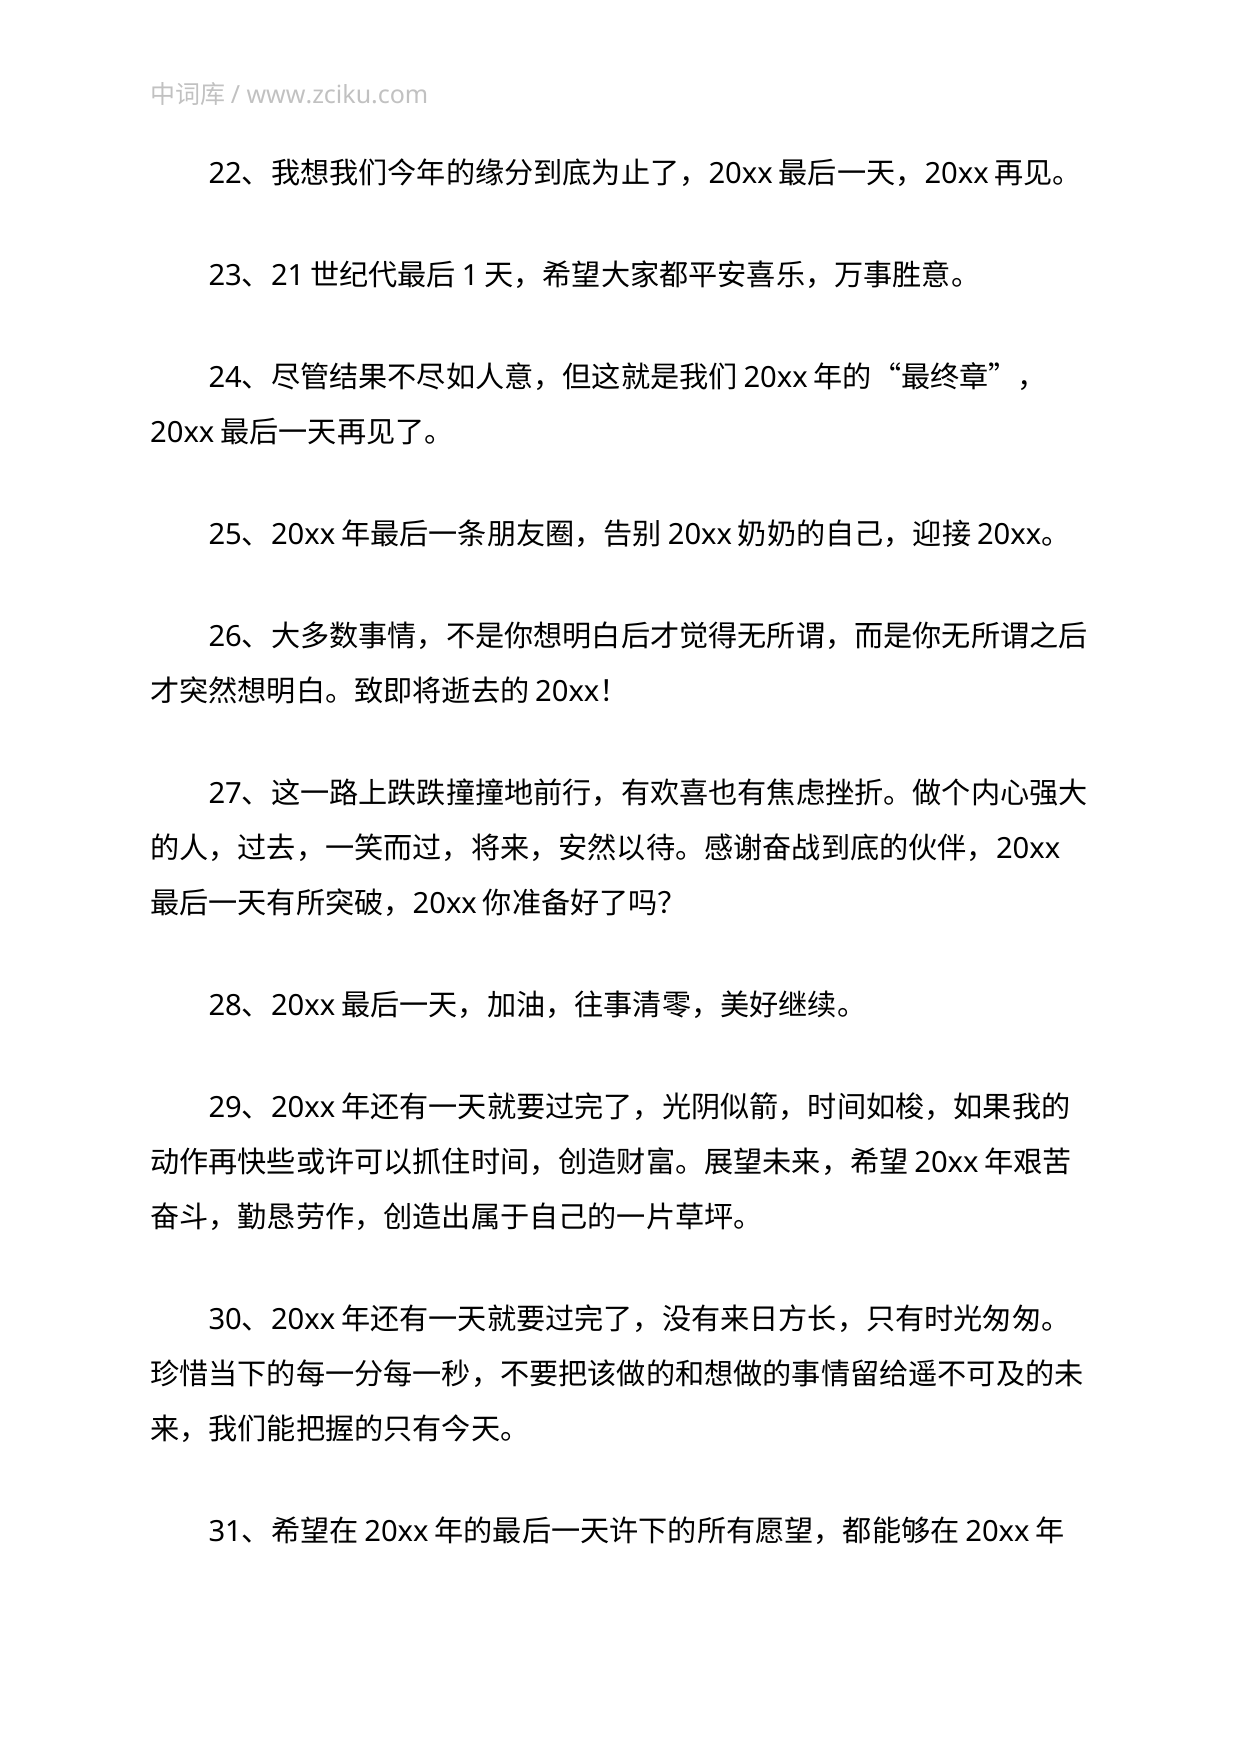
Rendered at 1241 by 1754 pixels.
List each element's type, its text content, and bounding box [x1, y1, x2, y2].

text 24、尽管结果不尽如人意，但这就是我们20xx年的“最终章”，20xx最后一天再见了。 [150, 354, 1090, 451]
text 29、20xx年还有一天就要过完了，光阴似箭，时间如梭，如果我的动作再快些或许可以抓住时间，创造财富。展望未来，希望20xx年艰苦奋斗，勤恳劳作，创造出属于自己的一片草坪。 [150, 1084, 1090, 1236]
text 27、这一路上跌跌撞撞地前行，有欢喜也有焦虑挫折。做个内心强大的人，过去，一笑而过，将来，安然以待。感谢奋战到底的伙伴，20xx最后一天有所突破，20xx你准备好了吗？ [150, 770, 1090, 922]
text 26、大多数事情，不是你想明白后才觉得无所谓，而是你无所谓之后才突然想明白。致即将逝去的20xx！ [150, 613, 1090, 710]
text 28、20xx最后一天，加油，往事清零，美好继续。 [150, 982, 1090, 1024]
text 22、我想我们今年的缘分到底为止了，20xx最后一天，20xx再见。 [150, 150, 1090, 192]
text 25、20xx年最后一条朋友圈，告别20xx奶奶的自己，迎接20xx。 [150, 511, 1090, 553]
text 23、21世纪代最后1天，希望大家都平安喜乐，万事胜意。 [150, 252, 1090, 294]
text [150, 1507, 1090, 1550]
text 30、20xx年还有一天就要过完了，没有来日方长，只有时光匆匆。珍惜当下的每一分每一秒，不要把该做的和想做的事情留给遥不可及的未来，我们能把握的只有今天。 [150, 1296, 1090, 1448]
